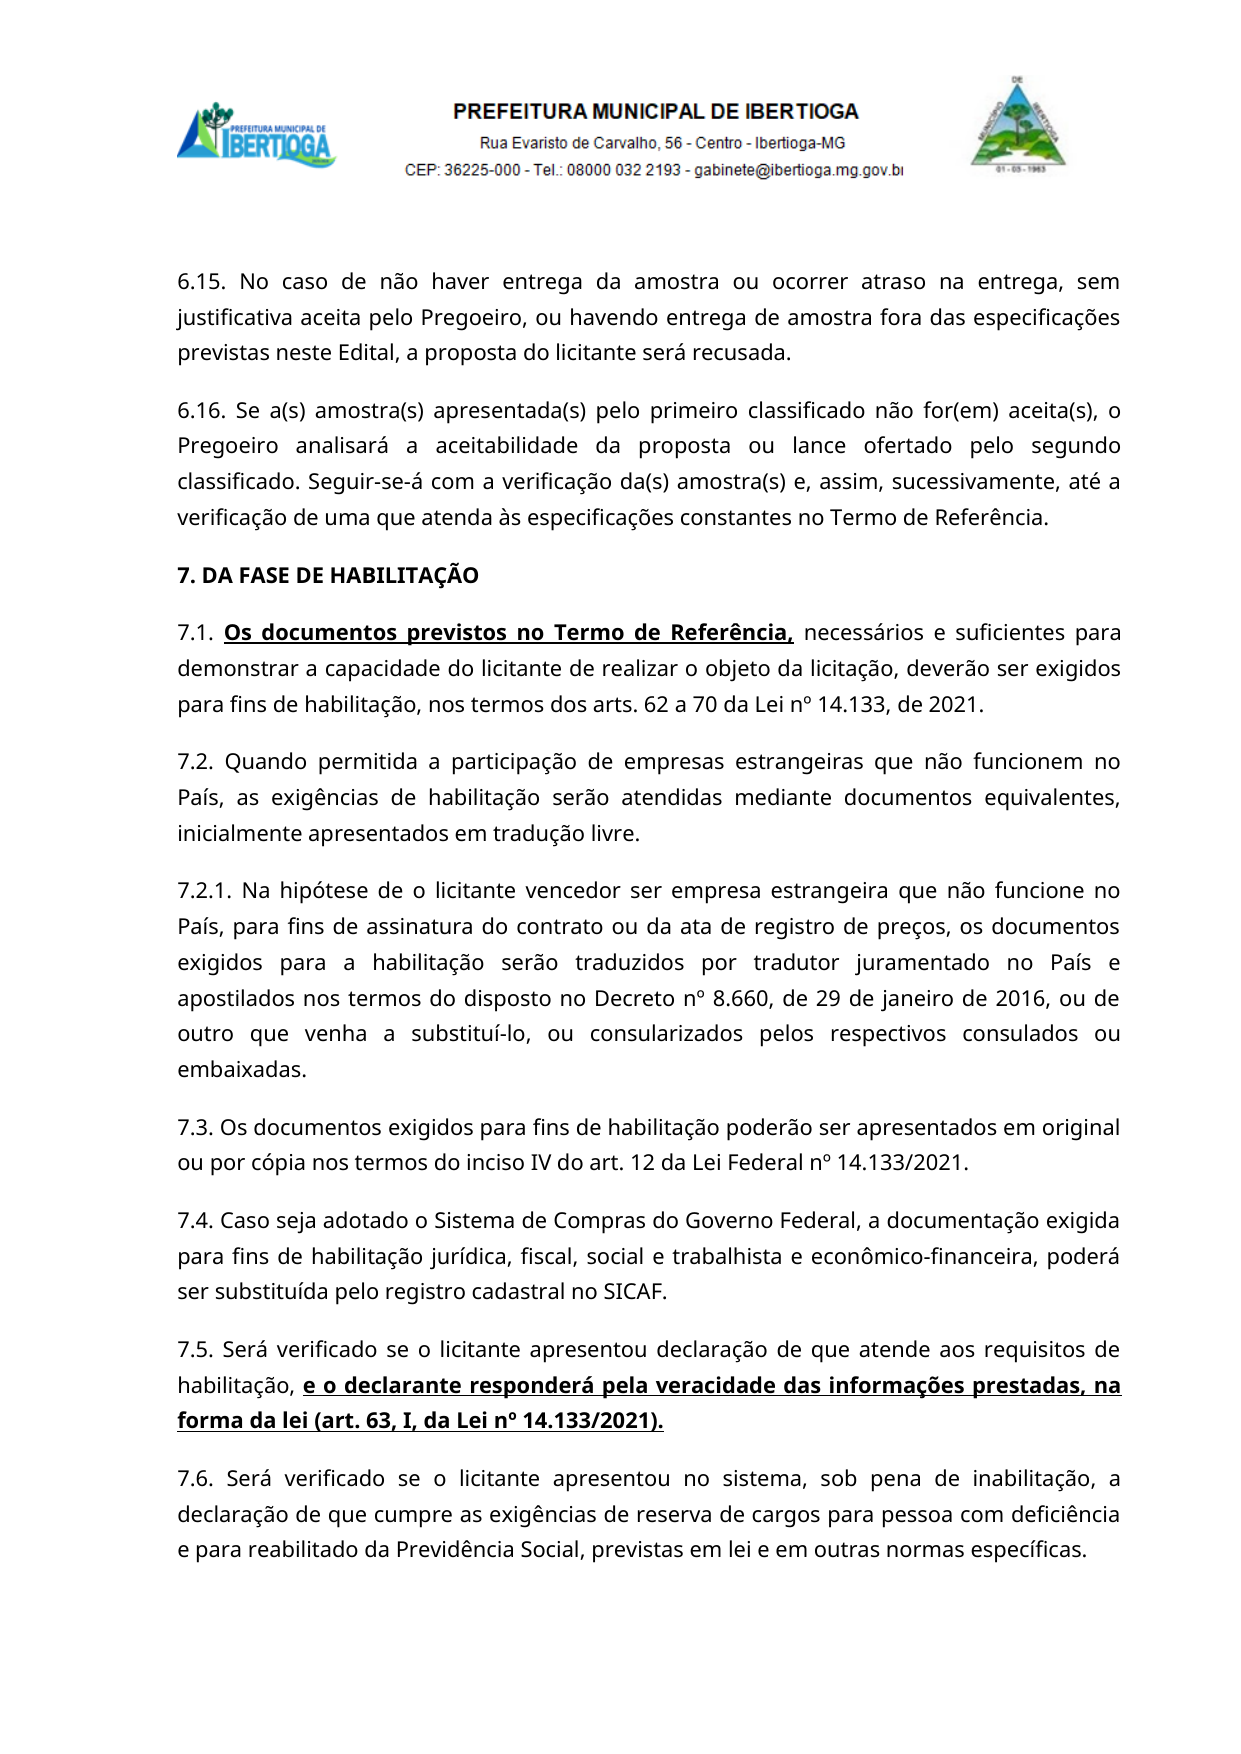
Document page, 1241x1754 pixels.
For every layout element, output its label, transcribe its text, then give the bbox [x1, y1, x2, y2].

text 6.16. Se a(s) amostra(s) apresentada(s) pelo primeiro classificado não for(em) aceita(s), o Pregoeiro analisará a aceitabilidade da proposta ou lance ofertado pelo segundo classificado. Seguir-se-á com a verificação da(s) amostra(s) e, assim, sucessivamente, até a verificação de uma que atenda às especificações constantes no Termo de Referência. [177, 395, 1122, 532]
text 7.4. Caso seja adotado o Sistema de Compras do Governo Federal, a documentação exigida para fins de habilitação jurídica, fiscal, social e trabalhista e econômico-financeira, poderá ser substituída pelo registro cadastral no SICAF. [177, 1205, 1122, 1306]
text 7.3. Os documentos exigidos para fins de habilitação poderão ser apresentados em original ou por cópia nos termos do inciso IV do art. 12 da Lei Federal nº 14.133/2021. [177, 1112, 1122, 1177]
text 7.6. Será verificado se o licitante apresentou no sistema, sob pena de inabilitação, a declaração de que cumpre as exigências de reserva de cargos para pessoa com deficiência e para reabilitado da Previdência Social, previstas em lei e em outras normas específicas. [177, 1463, 1122, 1564]
text 7.2. Quando permitida a participação de empresas estrangeiras que não funcionem no País, as exigências de habilitação serão atendidas mediante documentos equivalentes, inicialmente apresentados em tradução livre. [177, 746, 1122, 847]
text 7.1. Os documentos previstos no Termo de Referência, necessários e suficientes para demonstrar a capacidade do licitante de realizar o objeto da licitação, deverão ser exigidos para fins de habilitação, nos termos dos arts. 62 a 70 da Lei nº 14.133, de 2021. [177, 617, 1122, 718]
text 7.2.1. Na hipótese de o licitante vencedor ser empresa estrangeira que não funcione no País, para fins de assinatura do contrato ou da ata de registro de preços, os documentos exigidos para a habilitação serão traduzidos por tradutor juramentado no País e apostilados nos termos do disposto no Decreto nº 8.660, de 29 de janeiro de 2016, ou de outro que venha a substituí-lo, ou consularizados pelos respectivos consulados ou embaixadas. [177, 875, 1122, 1084]
picture [177, 75, 1098, 200]
text 6.15. No caso de não haver entrega da amostra ou ocorrer atraso na entrega, sem justificativa aceita pelo Pregoeiro, ou havendo entrega de amostra fora das especificações previstas neste Edital, a proposta do licitante será recusada. [177, 266, 1122, 367]
text 7. DA FASE DE HABILITAÇÃO [177, 559, 1122, 589]
text 7.5. Será verificado se o licitante apresentou declaração de que atende aos requisitos de habilitação, e o declarante responderá pela veracidade das informações prestadas, na forma da lei (art. 63, I, da Lei nº 14.133/2021). [177, 1334, 1122, 1435]
